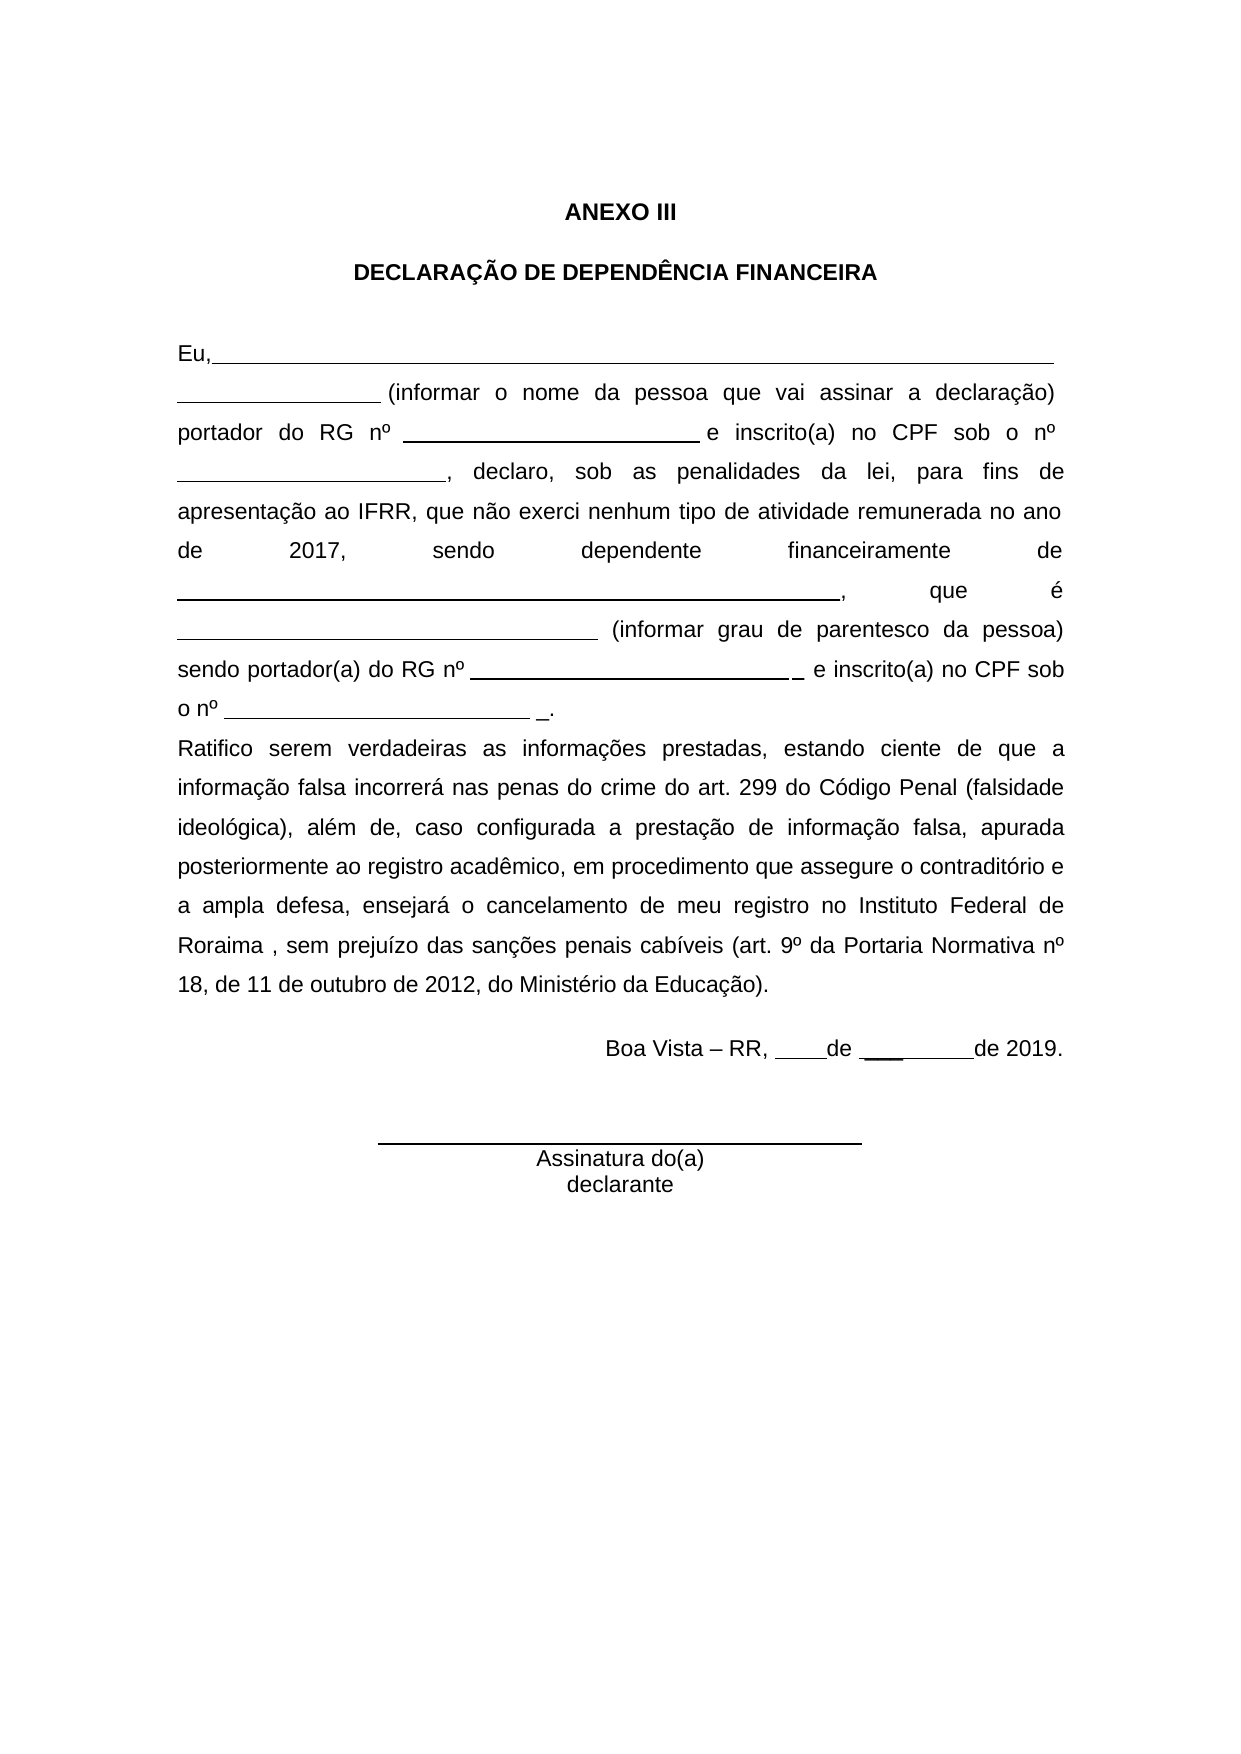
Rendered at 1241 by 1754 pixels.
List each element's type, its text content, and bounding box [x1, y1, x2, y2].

text portador do RG nº e inscrito(a) no CPF sob o nº [177, 419, 1065, 445]
text (informar grau de parentesco da pessoa) [177, 616, 1065, 642]
text Ratifico serem verdadeiras as informações prestadas, estando ciente de que a informação falsa incorrerá nas penas do crime do art. 299 do Código Penal (falsidade ideológica), além de, caso configurada a prestação de informação falsa, apurada posteriormente ao registro acadêmico, em procedimento que assegure o contraditório e a ampla defesa, ensejará o cancelamento de meu registro no Instituto Federal de Roraima , sem prejuízo das sanções penais cabíveis (art. 9º da Portaria Normativa nº 18, de 11 de outubro de 2012, do Ministério da Educação). [177, 734, 1065, 998]
text de 2017, sendo dependente financeiramente de [177, 537, 1065, 563]
text , declaro, sob as penalidades da lei, para fins de apresentação ao IFRR, que não exerci nenhum tipo de atividade remunerada no ano [177, 458, 1065, 524]
text Eu, [177, 340, 1065, 366]
text (informar o nome da pessoa que vai assinar a declaração) [177, 379, 1065, 406]
text sendo portador(a) do RG nº e inscrito(a) no CPF sob o nº _. [177, 656, 1065, 721]
text Boa Vista – RR, de ___ de 2019. [177, 1040, 1063, 1058]
text , que é [177, 577, 1065, 603]
text Assinatura do(a) declarante [486, 1145, 754, 1198]
